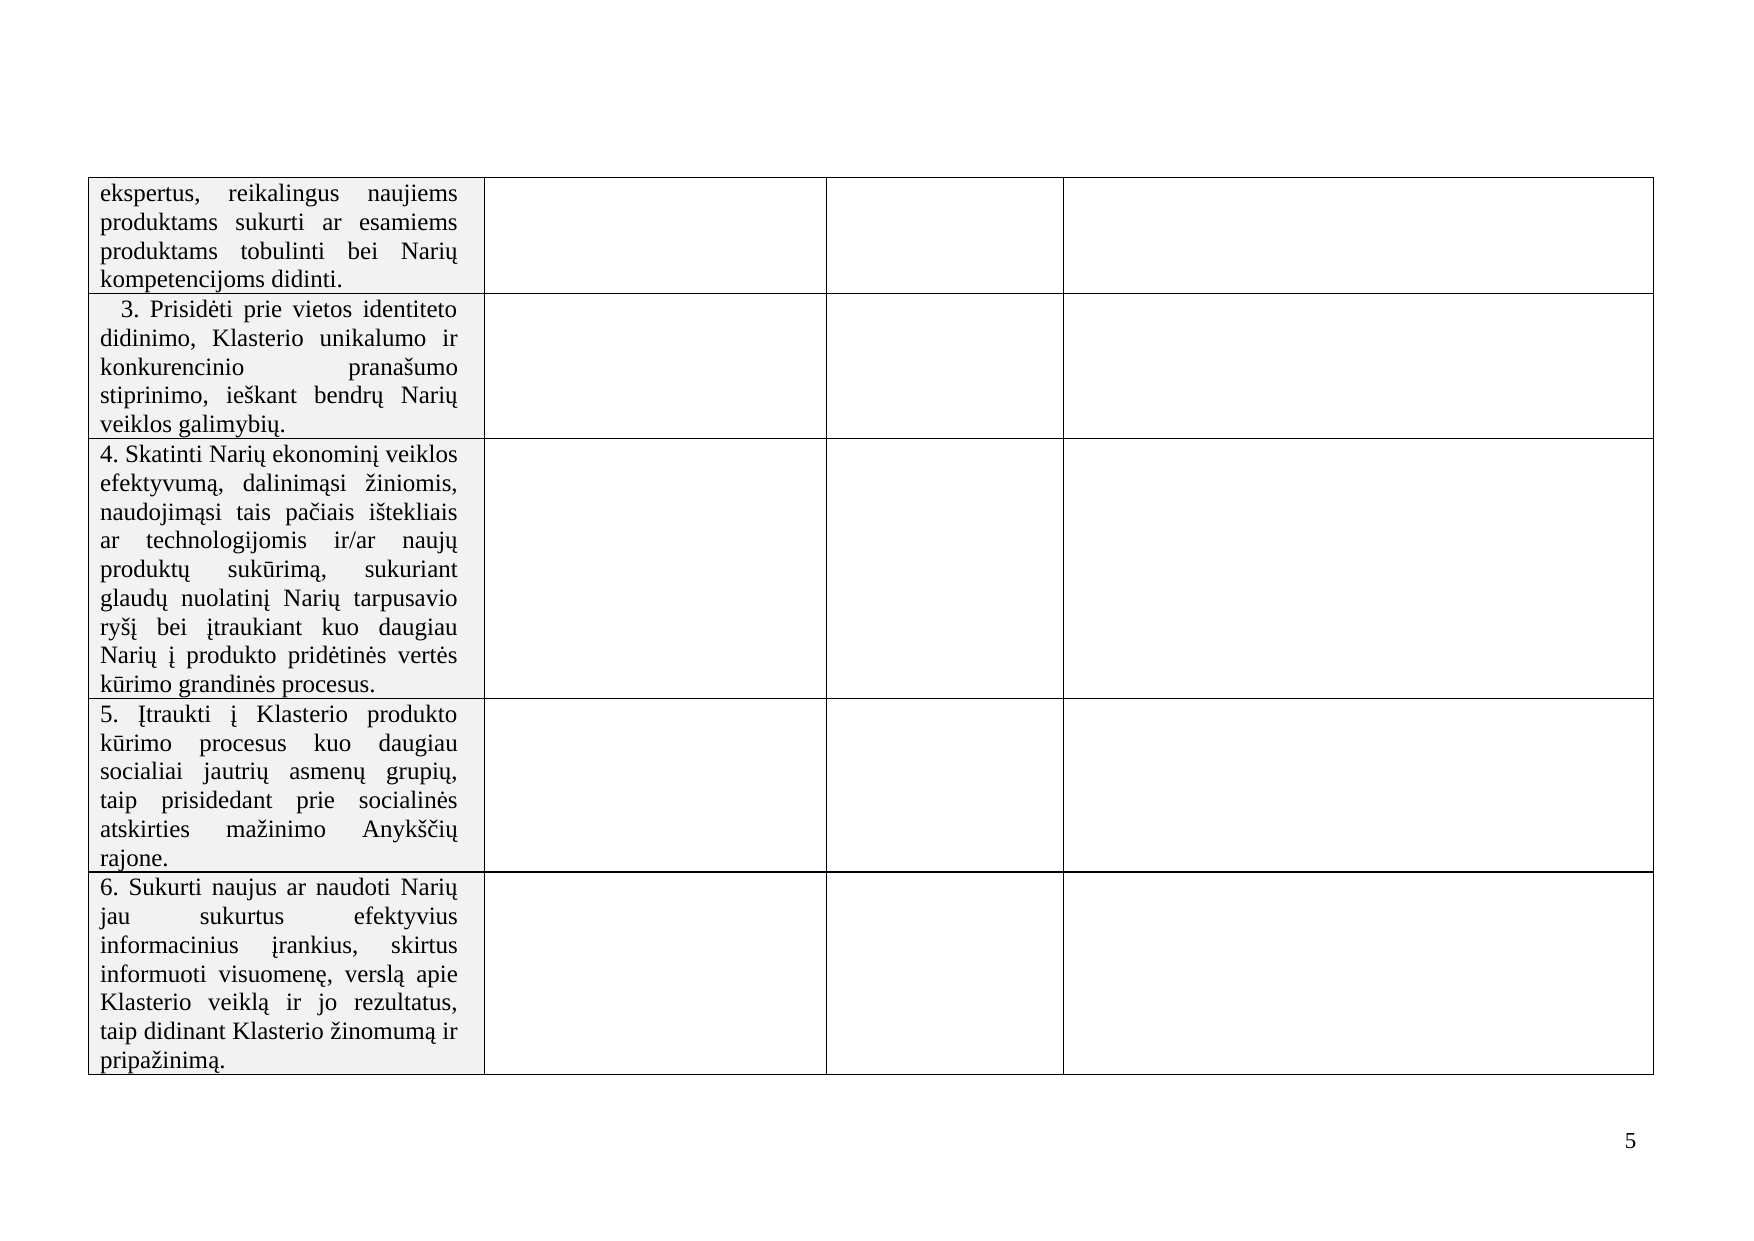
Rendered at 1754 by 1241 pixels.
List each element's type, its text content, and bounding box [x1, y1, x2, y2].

table_cell [827, 178, 1063, 293]
table_cell [1064, 873, 1653, 1074]
table_cell [485, 699, 826, 871]
table_cell 5. Įtraukti į Klasterio produkto kūrimo procesus kuo daugiau socialiai jautrių asmenų grupių, taip prisidedant prie socialinės atskirties mažinimo Anykščių rajone. [89, 699, 484, 871]
table_cell 6. Sukurti naujus ar naudoti Narių jau sukurtus efektyvius informacinius įrankius, skirtus informuoti visuomenę, verslą apie Klasterio veiklą ir jo rezultatus, taip didinant Klasterio žinomumą ir pripažinimą. [89, 873, 484, 1074]
table_cell [1064, 699, 1653, 871]
table_cell [485, 439, 826, 698]
table_cell [827, 439, 1063, 698]
table_cell [827, 873, 1063, 1074]
table_cell [485, 294, 826, 438]
table_cell [827, 294, 1063, 438]
table_cell [1064, 294, 1653, 438]
table_cell [1064, 439, 1653, 698]
table_cell [827, 699, 1063, 871]
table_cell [89, 178, 484, 293]
table_cell 3. Prisidėti prie vietos identiteto didinimo, Klasterio unikalumo ir konkurencinio pranašumo stiprinimo, ieškant bendrų Narių veiklos galimybių. [89, 294, 484, 438]
table_cell 4. Skatinti Narių ekonominį veiklos efektyvumą, dalinimąsi žiniomis, naudojimąsi tais pačiais ištekliais ar technologijomis ir/ar naujų produktų sukūrimą, sukuriant glaudų nuolatinį Narių tarpusavio ryšį bei įtraukiant kuo daugiau Narių į produkto pridėtinės vertės kūrimo grandinės procesus. [89, 439, 484, 698]
table_cell [485, 178, 826, 293]
table_cell [1064, 178, 1653, 293]
table_cell [485, 873, 826, 1074]
